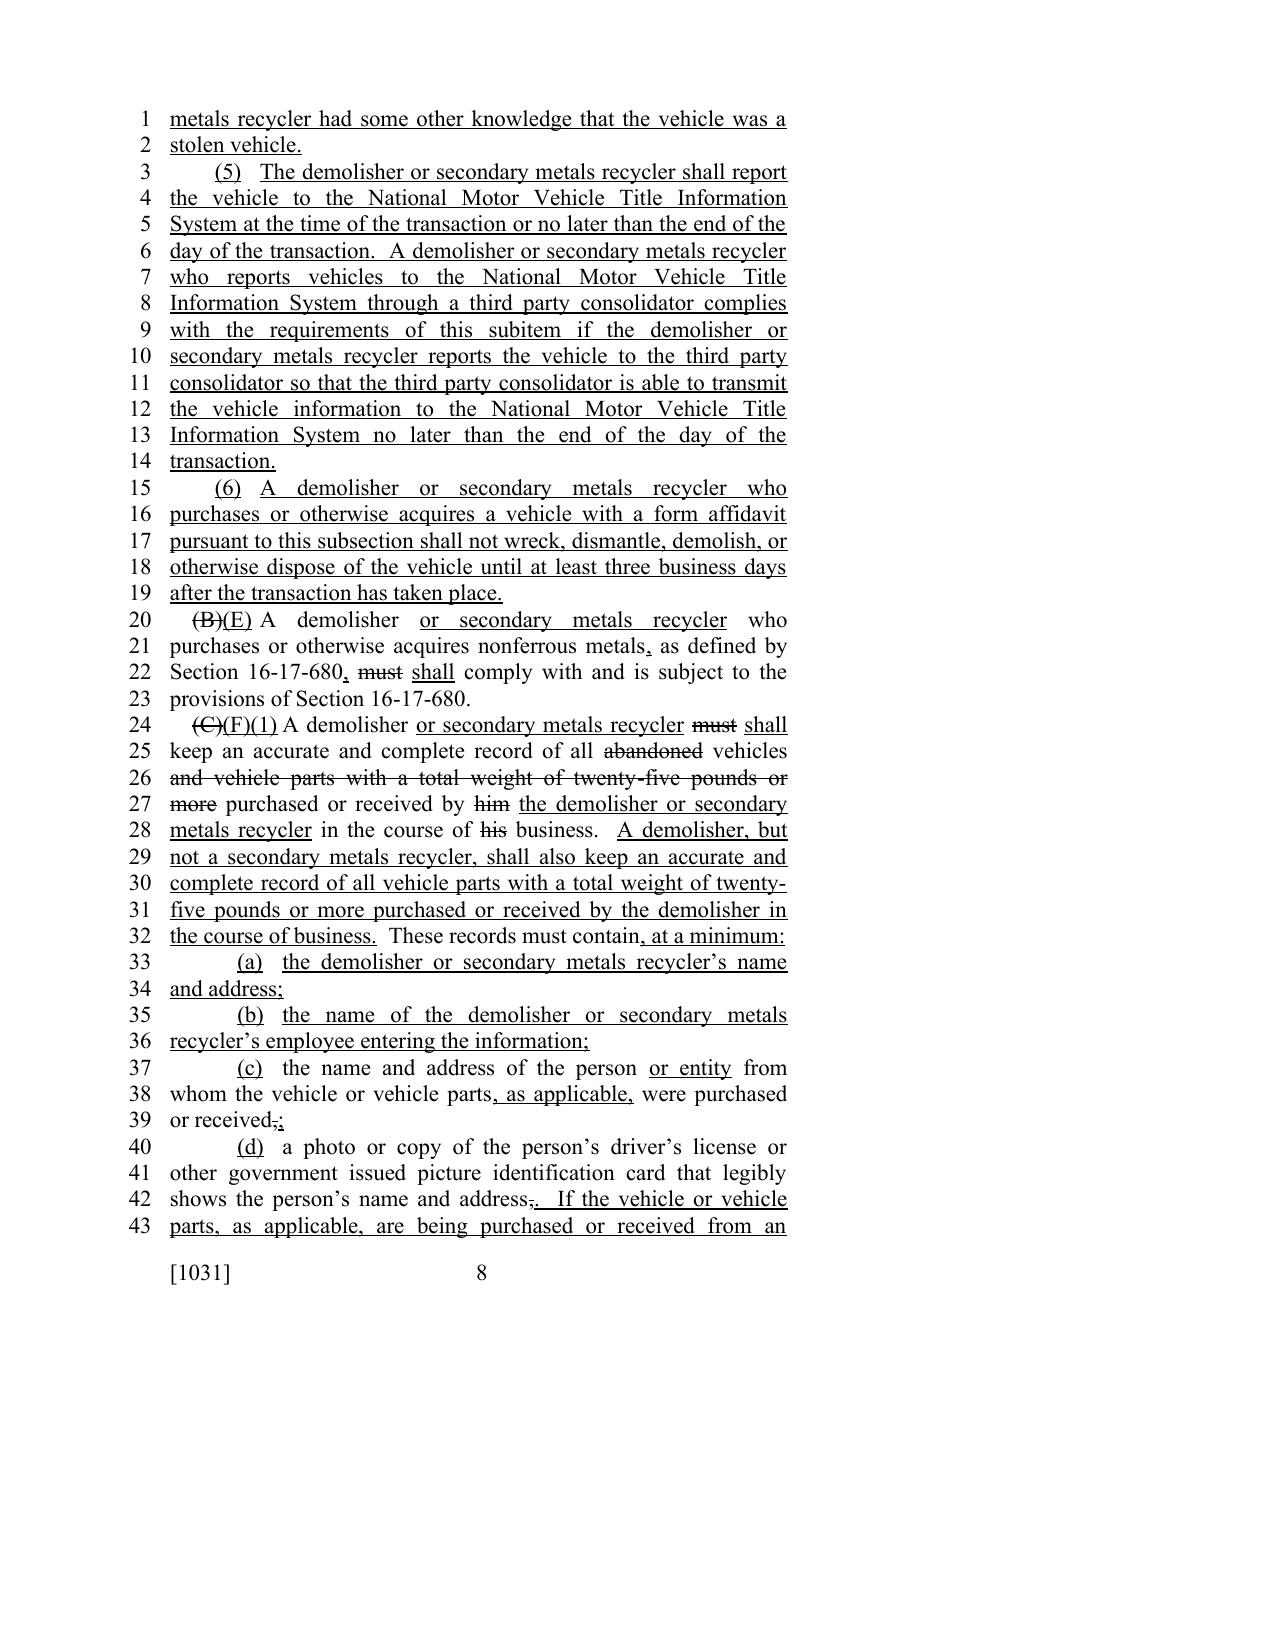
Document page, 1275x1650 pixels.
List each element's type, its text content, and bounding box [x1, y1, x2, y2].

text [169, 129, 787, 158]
text (C)(F)(1) A demolisher or secondary metals recycler must shall keep an accurate and complete record of all abandoned vehicles and vehicle parts with a total weight of twenty-five pounds or more purchased or received by him the demolisher or secondary metals recycler in the course of his business. A demolisher, but not a secondary metals recycler, shall also keep an accurate and complete record of all vehicle parts with a total weight of twenty-five pounds or more purchased or received by the demolisher in the course of business. These records must contain, at a minimum: [169, 779, 787, 866]
text (B)(E) A demolisher or secondary metals recycler who purchases or otherwise acquires nonferrous metals, as defined by Section 16-17-680, must shall comply with and is subject to the provisions of Section 16-17-680. [169, 606, 787, 711]
text (c) the name and address of the person or entity from whom the vehicle or vehicle parts, as applicable, were purchased or received,; [169, 1054, 787, 1133]
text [169, 1133, 787, 1235]
text (6) A demolisher or secondary metals recycler who purchases or otherwise acquires a vehicle with a form affidavit pursuant to this subsection shall not wreck, dismantle, demolish, or otherwise dispose of the vehicle until at least three business days after the transaction has taken place. [169, 474, 787, 523]
text (a) the demolisher or secondary metals recycler’s name and address; [169, 948, 787, 1001]
text (C)(F)(1) A demolisher or secondary metals recycler must shall keep an accurate and complete record of all abandoned vehicles and vehicle parts with a total weight of twenty-five pounds or more purchased or received by him the demolisher or secondary metals recycler in the course of his business. A demolisher, but not a secondary metals recycler, shall also keep an accurate and complete record of all vehicle parts with a total weight of twenty-five pounds or more purchased or received by the demolisher in the course of business. These records must contain, at a minimum: [169, 711, 787, 778]
text (6) A demolisher or secondary metals recycler who purchases or otherwise acquires a vehicle with a form affidavit pursuant to this subsection shall not wreck, dismantle, demolish, or otherwise dispose of the vehicle until at least three business days after the transaction has taken place. [169, 577, 787, 606]
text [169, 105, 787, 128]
text (b) the name of the demolisher or secondary metals recycler’s employee entering the information; [169, 1001, 787, 1054]
